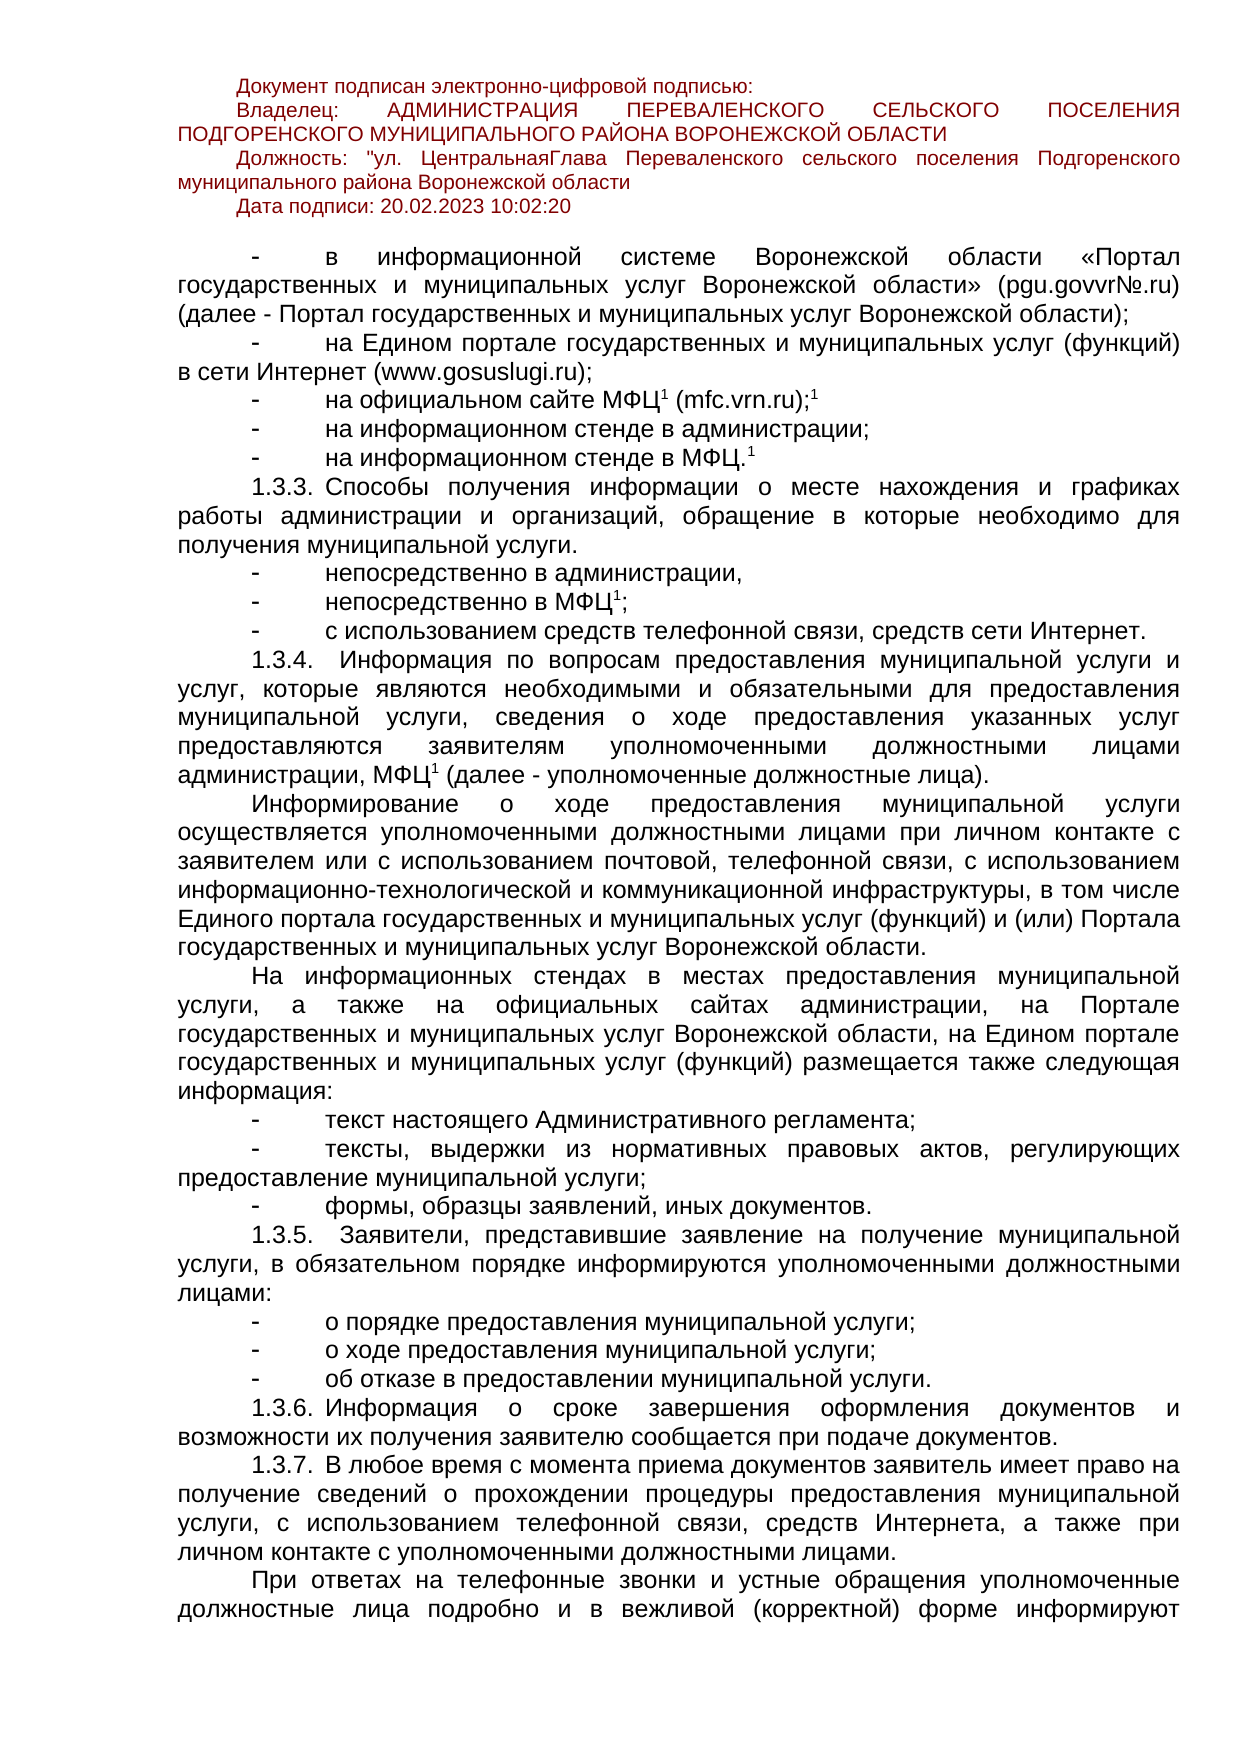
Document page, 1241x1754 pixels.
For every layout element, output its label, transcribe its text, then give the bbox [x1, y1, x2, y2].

list В любое время с момента приема документов заявитель имеет право на получение сведений о прохождении процедуры предоставления муниципальной услуги, с использованием телефонной связи, средств Интернета, а также при личном контакте с уполномоченными должностными лицами. [177, 1451, 1181, 1566]
list Информация по вопросам предоставления муниципальной услуги и услуг, которые являются необходимыми и обязательными для предоставления муниципальной услуги, сведения о ходе предоставления указанных услуг предоставляются заявителям уполномоченными должностными лицами администрации, МФЦ1 (далее - уполномоченные должностные лица). [177, 645, 1181, 789]
list Информация о сроке завершения оформления документов и возможности их получения заявителю сообщается при подаче документов. [177, 1393, 1181, 1451]
list формы, образцы заявлений, иных документов. [177, 1191, 1181, 1220]
list на официальном сайте МФЦ1 (mfc.vrn.ru);1 [177, 386, 1181, 414]
list о порядке предоставления муниципальной услуги; [177, 1306, 1181, 1335]
list текст настоящего Административного регламента; [177, 1105, 1181, 1134]
list об отказе в предоставлении муниципальной услуги. [177, 1364, 1181, 1393]
list непосредственно в МФЦ1; [177, 587, 1181, 616]
text Информирование о ходе предоставления муниципальной услуги осуществляется уполномоченными должностными лицами при личном контакте с заявителем или с использованием почтовой, телефонной связи, с использованием информационно-технологической и коммуникационной инфраструктуры, в том числе Единого портала государственных и муниципальных услуг (функций) и (или) Портала государственных и муниципальных услуг Воронежской области. [177, 789, 1181, 961]
list в информационной системе Воронежской области «Портал государственных и муниципальных услуг Воронежской области» (pgu.govvr№.ru) (далее - Портал государственных и муниципальных услуг Воронежской области); [177, 242, 1181, 328]
list на информационном стенде в МФЦ.1 [177, 443, 1181, 472]
text На информационных стендах в местах предоставления муниципальной услуги, а также на официальных сайтах администрации, на Портале государственных и муниципальных услуг Воронежской области, на Едином портале государственных и муниципальных услуг (функций) размещается также следующая информация: [177, 961, 1181, 1105]
list Способы получения информации о месте нахождения и графиках работы администрации и организаций, обращение в которые необходимо для получения муниципальной услуги. [177, 472, 1181, 558]
list Заявители, представившие заявление на получение муниципальной услуги, в обязательном порядке информируются уполномоченными должностными лицами: [177, 1220, 1181, 1306]
list с использованием средств телефонной связи, средств сети Интернет. [177, 616, 1181, 645]
list непосредственно в администрации, [177, 558, 1181, 587]
list на Едином портале государственных и муниципальных услуг (функций) в сети Интернет (www.gosuslugi.ru); [177, 328, 1181, 386]
list тексты, выдержки из нормативных правовых актов, регулирующих предоставление муниципальной услуги; [177, 1134, 1181, 1191]
list о ходе предоставления муниципальной услуги; [177, 1335, 1181, 1364]
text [177, 1566, 1181, 1623]
list на информационном стенде в администрации; [177, 414, 1181, 443]
